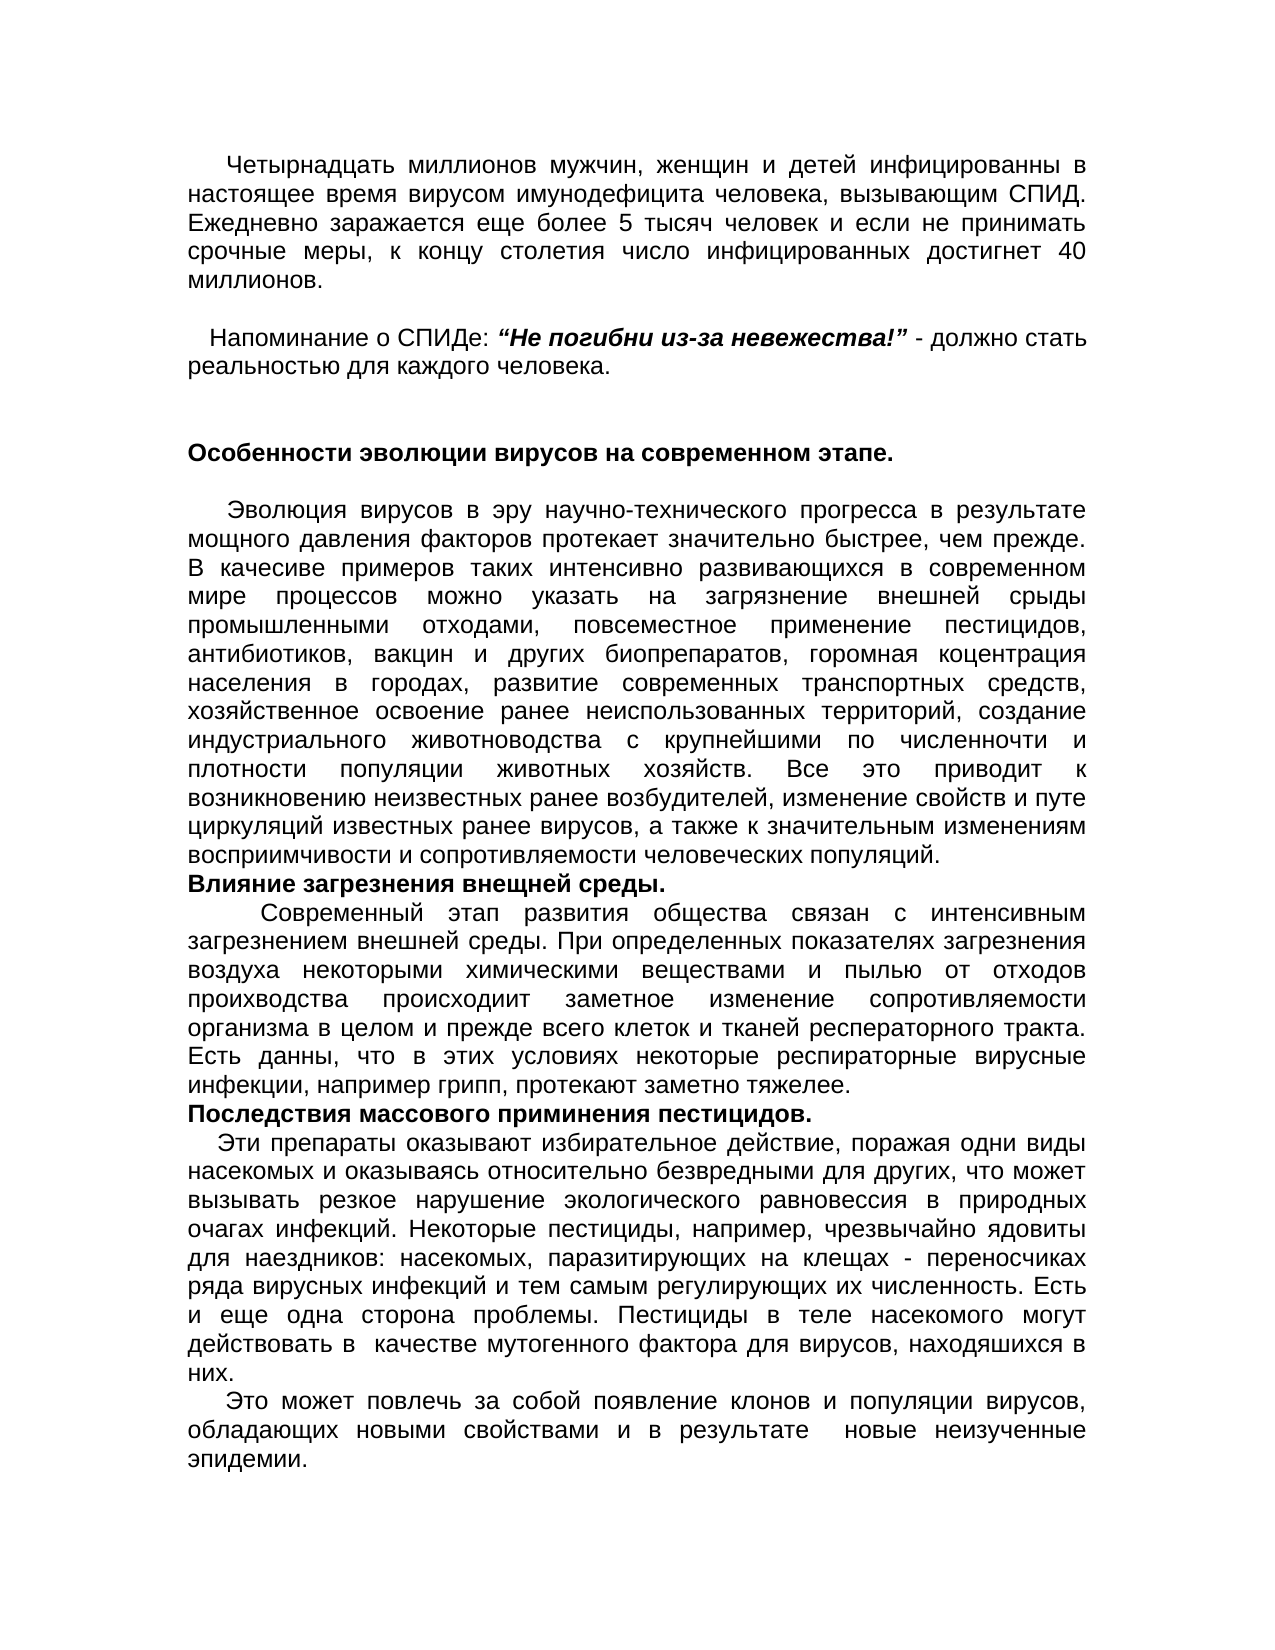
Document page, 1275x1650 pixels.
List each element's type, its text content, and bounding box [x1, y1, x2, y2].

text Последствия массового приминения пестицидов. [187, 1099, 1087, 1127]
text Эволюция вирусов в эру научно-технического прогресса в результате мощного давления факторов протекает значительно быстрее, чем прежде. В качесиве примеров таких интенсивно развивающихся в современном мире процессов можно указать на загрязнение внешней срыды промышленными отходами, повсеместное применение пестицидов, антибиотиков, вакцин и других биопрепаратов, горомная коцентрация населения в городах, развитие современных транспортных средств, хозяйственное освоение ранее неиспользованных территорий, создание индустриального животноводства с крупнейшими по численночти и плотности популяции животных хозяйств. Все это приводит к возникновению неизвестных ранее возбудителей, изменение свойств и путе циркуляций известных ранее вирусов, а также к значительным изменениям восприимчивости и сопротивляемости человеческих популяций. [187, 495, 1087, 869]
text Современный этап развития общества связан с интенсивным загрезнением внешней среды. При определенных показателях загрезнения воздуха некоторыми химическими веществами и пылью от отходов проихводства происходиит заметное изменение сопротивляемости организма в целом и прежде всего клеток и тканей респераторного тракта. Есть данны, что в этих условиях некоторые респираторные вирусные инфекции, например грипп, протекают заметно тяжелее. [187, 897, 1087, 1099]
text Эти препараты оказывают избирательное действие, поражая одни виды насекомых и оказываясь относительно безвредными для других, что может вызывать резкое нарушение экологического равновессия в природных очагах инфекций. Некоторые пестициды, например, чрезвычайно ядовиты для наездников: насекомых, паразитирующих на клещах - переносчиках ряда вирусных инфекций и тем самым регулирующих их численность. Есть и еще одна сторона проблемы. Пестициды в теле насекомого могут действовать в качестве мутогенного фактора для вирусов, находяшихся в них. [187, 1127, 1087, 1386]
text Это может повлечь за собой появление клонов и популяции вирусов, обладающих новыми свойствами и в результате новые неизученные эпидемии. [187, 1386, 1087, 1472]
text Напоминание о СПИДе: “Не погибни из-за невежества!” - должно стать реальностью для каждого человека. [187, 322, 1087, 380]
text Особенности эволюции вирусов на современном этапе. [187, 437, 1087, 466]
text Четырнадцать миллионов мужчин, женщин и детей инфицированны в настоящее время вирусом имунодефицита человека, вызывающим СПИД. Ежедневно заражается еще более 5 тысяч человек и если не принимать срочные меры, к концу столетия число инфицированных достигнет 40 миллионов. [187, 150, 1087, 294]
text Влияние загрезнения внещней среды. [187, 869, 1087, 897]
